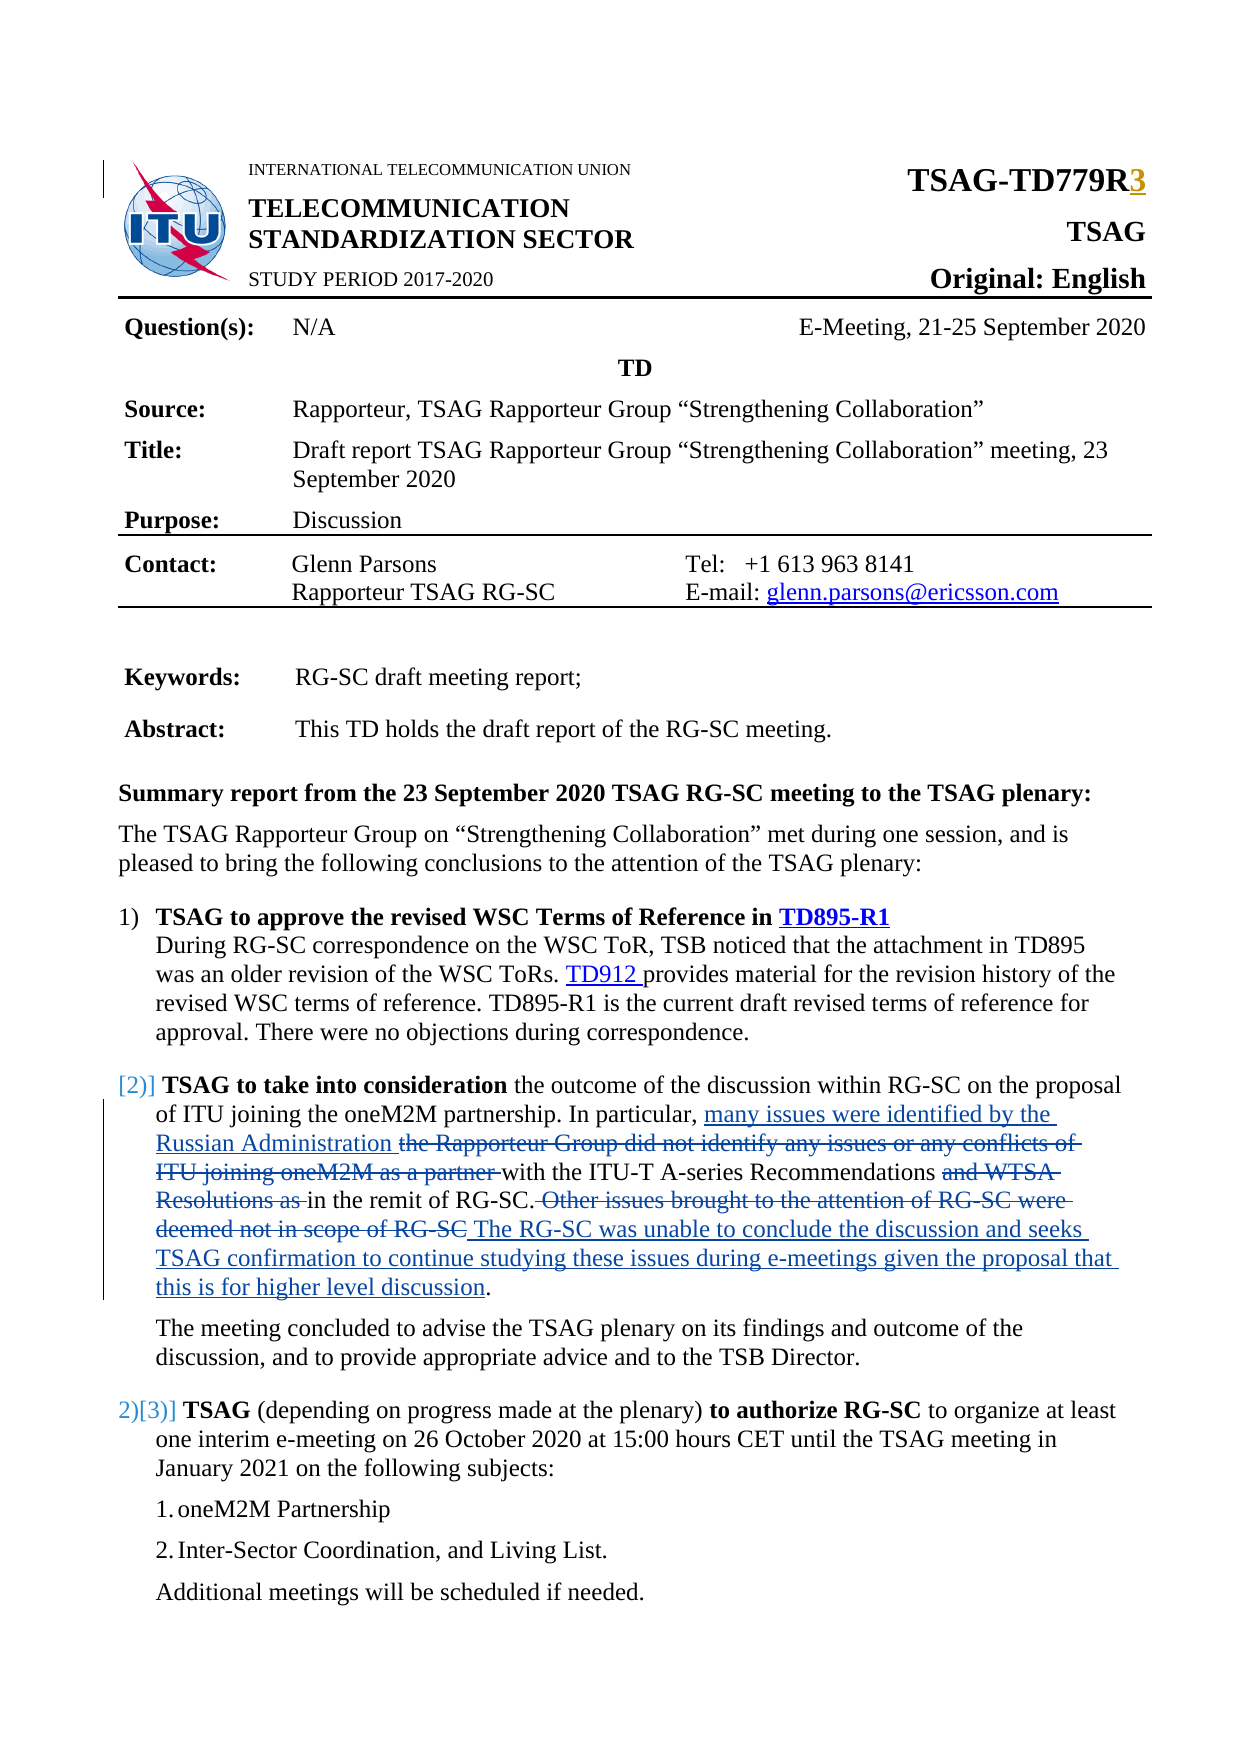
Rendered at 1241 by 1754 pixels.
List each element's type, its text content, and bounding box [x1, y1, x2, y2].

table_cell E-Meeting, 21-25 September 2020 [664, 299, 1152, 340]
table_cell Abstract: [118, 701, 289, 753]
list The meeting concluded to advise the TSAG plenary on its findings and outcome of the discussion, and to provide appropriate advice and to the TSB Director. [155, 1313, 1122, 1370]
text Summary report from the 23 September 2020 TSAG RG-SC meeting to the TSAG plenary: [118, 778, 1122, 807]
table_cell This TD holds the draft report of the RG-SC meeting. [289, 701, 1152, 753]
table_header TSAG-TD779R [664, 148, 1152, 198]
table_cell Question(s): [118, 299, 287, 340]
table_cell Discussion [287, 493, 1152, 534]
table_cell Source: [118, 382, 287, 423]
list Inter-Sector Coordination, and Living List. [155, 1535, 1122, 1564]
table_header Keywords: [118, 650, 289, 701]
picture [124, 160, 231, 281]
table_cell Original: English [664, 248, 1152, 296]
list oneM2M Partnership [155, 1494, 1122, 1523]
text The TSAG Rapporteur Group on “Strengthening Collaboration” met during one session, and is pleased to bring the following conclusions to the attention of the TSAG plenary: [118, 819, 1122, 877]
table_cell TD [118, 340, 1152, 382]
table_header [118, 148, 242, 296]
table_cell Tel: +1 613 963 8141 E-mail: glenn.parsons@ericsson.com [679, 536, 1152, 606]
table_cell Contact: [118, 536, 285, 606]
table_cell Rapporteur, TSAG Rapporteur Group “Strengthening Collaboration” [287, 382, 1152, 423]
list TSAG to approve the revised WSC Terms of Reference in TD895-R1 During RG-SC correspondence on the WSC ToR, TSB noticed that the attachment in TD895 was an older revision of the WSC ToRs. TD912 provides material for the revision history of the revised WSC terms of reference. TD895-R1 is the current draft revised terms of reference for approval. There were no objections during correspondence. [118, 902, 1122, 1045]
list TSAG to take into consideration the outcome of the discussion within RG-SC on the proposal of ITU joining the oneM2M partnership. In particular, with the ITU-T A-series Recommendations in the remit of RG-SC.. [118, 1070, 1122, 1300]
list TSAG (depending on progress made at the plenary) to authorize RG-SC to organize at least one interim e-meeting on 26 October 2020 at 15:00 hours CET until the TSAG meeting in January 2021 on the following subjects: [118, 1395, 1122, 1482]
table_cell N/A [287, 299, 664, 340]
table_header RG-SC draft meeting report; [289, 650, 1152, 701]
table_cell Purpose: [118, 493, 287, 534]
table_header INTERNATIONAL TELECOMMUNICATION UNION TELECOMMUNICATION STANDARDIZATION SECTOR STUDY PERIOD 2017-2020 [242, 148, 664, 296]
table_cell Draft report TSAG Rapporteur Group “Strengthening Collaboration” meeting, 23 September 2020 [287, 423, 1152, 493]
table_cell TSAG [664, 199, 1152, 248]
table_cell Glenn Parsons Rapporteur TSAG RG-SC [285, 536, 679, 606]
text Additional meetings will be scheduled if needed. [155, 1577, 1122, 1605]
table_cell Title: [118, 423, 287, 493]
